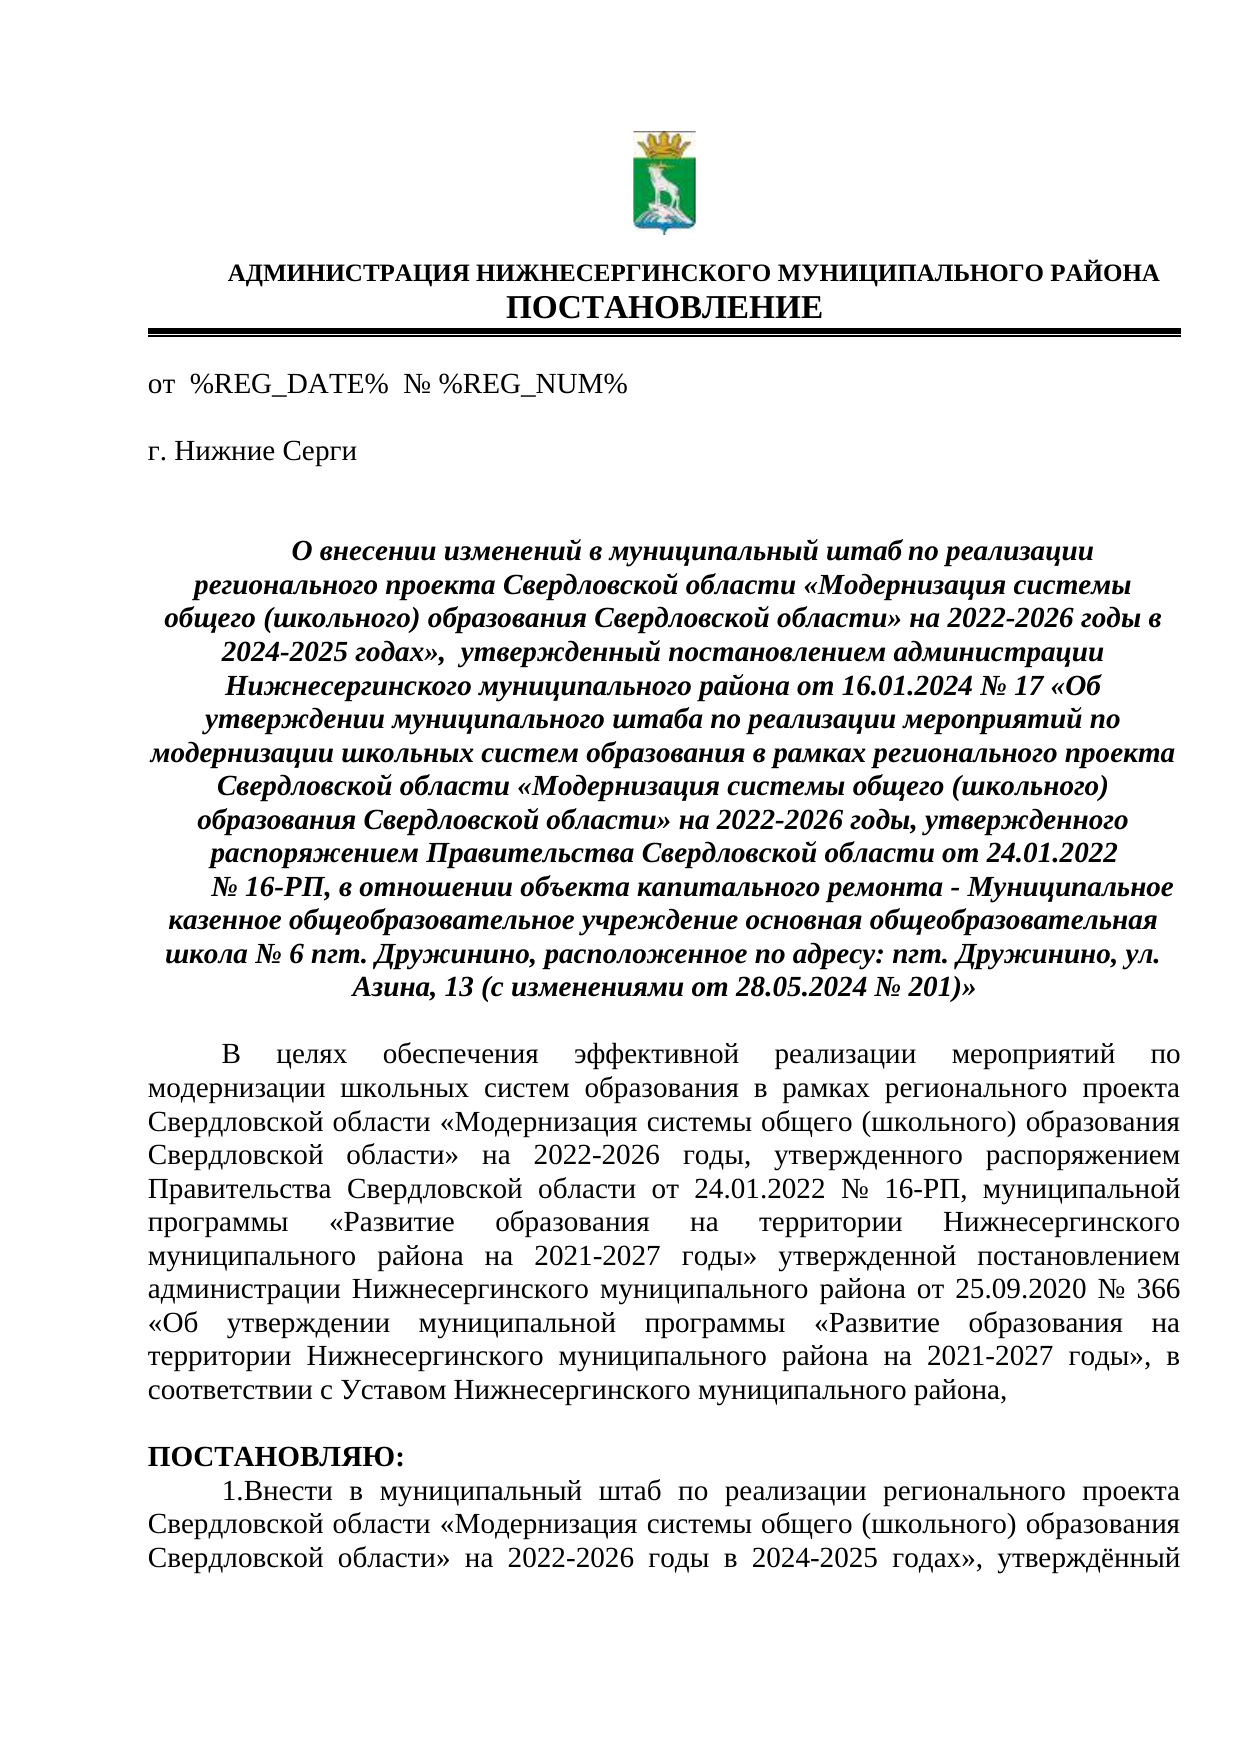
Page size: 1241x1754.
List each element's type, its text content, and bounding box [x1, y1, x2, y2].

text г. Нижние Серги [148, 433, 1181, 466]
text В целях обеспечения эффективной реализации мероприятий по модернизации школьных систем образования в рамках регионального проекта Свердловской области «Модернизация системы общего (школьного) образования Свердловской области» на 2022-2026 годы, утвержденного распоряжением Правительства Свердловской области от 24.01.2022 № 16-РП, муниципальной программы «Развитие образования на территории Нижнесергинского муниципального района на 2021-2027 годы» утвержденной постановлением администрации Нижнесергинского муниципального района от 25.09.2020 № 366 «Об утверждении муниципальной программы «Развитие образования на территории Нижнесергинского муниципального района на 2021-2027 годы», в соответствии с Уставом Нижнесергинского муниципального района, [148, 1037, 1181, 1406]
text О внесении изменений в муниципальный штаб по реализации регионального проекта Свердловской области «Модернизация системы общего (школьного) образования Свердловской области» на 2022-2026 годы в 2024-2025 годах», утвержденный постановлением администрации Нижнесергинского муниципального района от 16.01.2024 № 17 «Об утверждении муниципального штаба по реализации мероприятий по модернизации школьных систем образования в рамках регионального проекта Свердловской области «Модернизация системы общего (школьного) образования Свердловской области» на 2022-2026 годы, утвержденного распоряжением Правительства Свердловской области от 24.01.2022 [148, 533, 1181, 869]
picture [633, 131, 696, 235]
text № 16-РП, в отношении объекта капитального ремонта - Муниципальное казенное общеобразовательное учреждение основная общеобразовательная школа № 6 пгт. Дружинино, расположенное по адресу: пгт. Дружинино, ул. Азина, 13 (с изменениями от 28.05.2024 № 201)» [148, 869, 1181, 1003]
text от %REG_DATE% № %REG_NUM% [148, 366, 1181, 399]
subtitle АДМИНИСТРАЦИЯ НИЖНЕСЕРГИНСКОГО МУНИЦИПАЛЬНОГО РАЙОНА [148, 258, 1181, 287]
text ПОСТАНОВЛЯЮ: [148, 1439, 1181, 1473]
title ПОСТАНОВЛЕНИЕ [148, 287, 1181, 328]
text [148, 1473, 1181, 1573]
